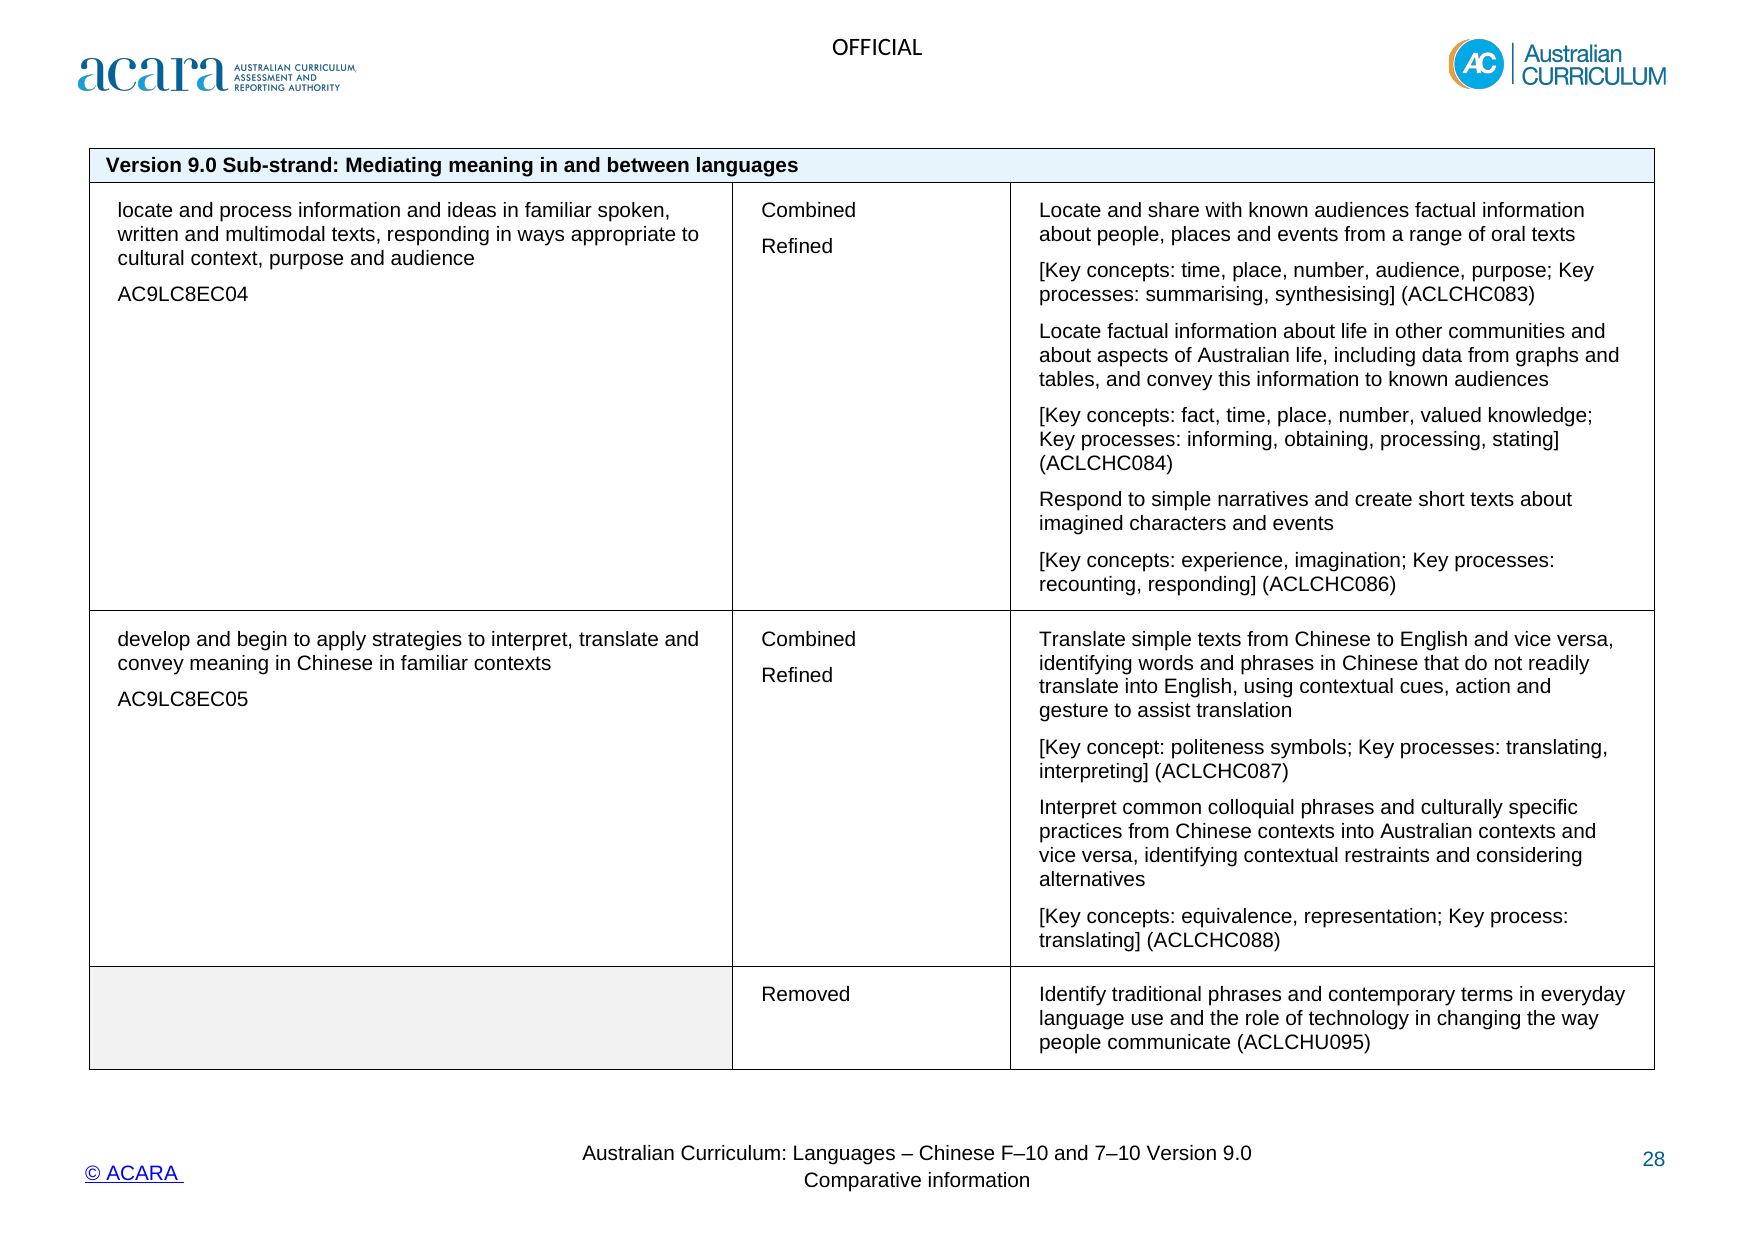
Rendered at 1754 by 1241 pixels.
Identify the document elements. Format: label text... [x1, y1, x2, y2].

table_cell Combined Refined [733, 183, 1010, 610]
table_cell locate and process information and ideas in familiar spoken, written and multimodal texts, responding in ways appropriate to cultural context, purpose and audience AC9LC8EC04 [90, 183, 732, 610]
table_cell Identify traditional phrases and contemporary terms in everyday language use and the role of technology in changing the way people communicate (ACLCHU095) [1011, 967, 1654, 1069]
table_cell Locate and share with known audiences factual information about people, places and events from a range of oral texts [Key concepts: time, place, number, audience, purpose; Key processes: summarising, synthesising] (ACLCHC083) Locate factual information about life in other communities and about aspects of Australian life, including data from graphs and tables, and convey this information to known audiences [Key concepts: fact, time, place, number, valued knowledge; Key processes: informing, obtaining, processing, stating] (ACLCHC084) Respond to simple narratives and create short texts about imagined characters and events [Key concepts: experience, imagination; Key processes: recounting, responding] (ACLCHC086) [1011, 183, 1654, 610]
table_cell Combined Refined [733, 611, 1010, 966]
table_cell develop and begin to apply strategies to interpret, translate and convey meaning in Chinese in familiar contexts AC9LC8EC05 [90, 611, 732, 966]
picture [1448, 39, 1471, 89]
table_header Version 9.0 Sub-strand: Mediating meaning in and between languages [90, 149, 1654, 182]
picture [1464, 53, 1495, 73]
picture [78, 58, 357, 91]
picture [1487, 39, 1666, 89]
table_cell [90, 967, 732, 1069]
table_cell Translate simple texts from Chinese to English and vice versa, identifying words and phrases in Chinese that do not readily translate into English, using contextual cues, action and gesture to assist translation [Key concept: politeness symbols; Key processes: translating, interpreting] (ACLCHC087) Interpret common colloquial phrases and culturally specific practices from Chinese contexts into Australian contexts and vice versa, identifying contextual restraints and considering alternatives [Key concepts: equivalence, representation; Key process: translating] (ACLCHC088) [1011, 611, 1654, 966]
table_cell Removed [733, 967, 1010, 1069]
